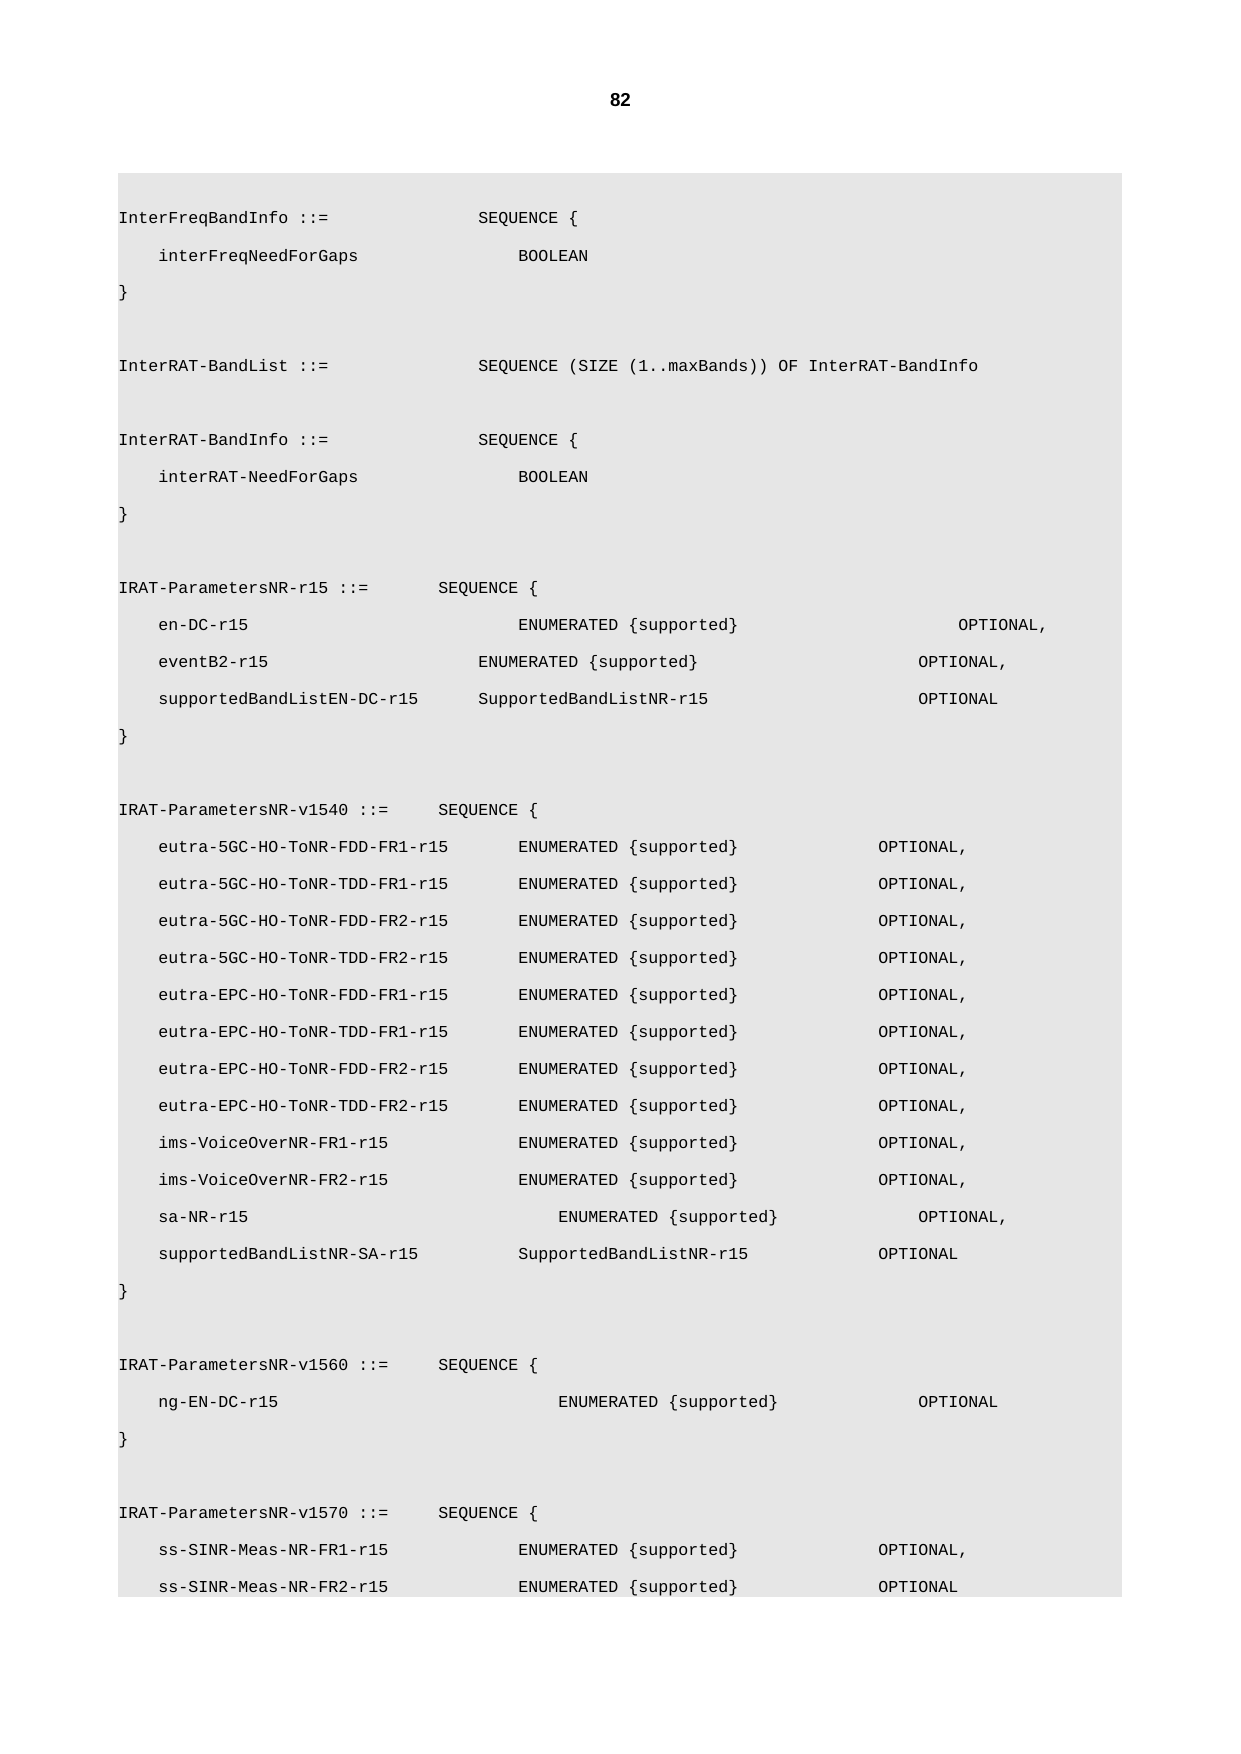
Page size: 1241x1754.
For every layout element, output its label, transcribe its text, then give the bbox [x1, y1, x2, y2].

text InterRAT-BandInfo ::= SEQUENCE { [118, 432, 1122, 451]
text ims-VoiceOverNR-FR2-r15 ENUMERATED {supported} OPTIONAL, [118, 1172, 1122, 1190]
text IRAT-ParametersNR-r15 ::= SEQUENCE { [118, 580, 1122, 599]
text } [118, 1430, 1122, 1449]
text supportedBandListNR-SA-r15 SupportedBandListNR-r15 OPTIONAL [118, 1246, 1122, 1264]
text } [118, 284, 1122, 303]
text IRAT-ParametersNR-v1540 ::= SEQUENCE { [118, 802, 1122, 821]
text eventB2-r15 ENUMERATED {supported} OPTIONAL, [118, 654, 1122, 673]
text en-DC-r15 ENUMERATED {supported} OPTIONAL, [118, 617, 1122, 636]
text } [118, 506, 1122, 525]
text interRAT-NeedForGaps BOOLEAN [118, 469, 1122, 488]
text supportedBandListEN-DC-r15 SupportedBandListNR-r15 OPTIONAL [118, 691, 1122, 710]
text eutra-5GC-HO-ToNR-FDD-FR2-r15 ENUMERATED {supported} OPTIONAL, [118, 913, 1122, 932]
text eutra-EPC-HO-ToNR-FDD-FR2-r15 ENUMERATED {supported} OPTIONAL, [118, 1061, 1122, 1079]
text eutra-EPC-HO-ToNR-TDD-FR2-r15 ENUMERATED {supported} OPTIONAL, [118, 1098, 1122, 1116]
text sa-NR-r15 ENUMERATED {supported} OPTIONAL, [118, 1208, 1122, 1227]
text eutra-EPC-HO-ToNR-TDD-FR1-r15 ENUMERATED {supported} OPTIONAL, [118, 1024, 1122, 1042]
text InterRAT-BandList ::= SEQUENCE (SIZE (1..maxBands)) OF InterRAT-BandInfo [118, 358, 1122, 377]
text interFreqNeedForGaps BOOLEAN [118, 247, 1122, 266]
text } [118, 1282, 1122, 1301]
text ss-SINR-Meas-NR-FR2-r15 ENUMERATED {supported} OPTIONAL [118, 1578, 1122, 1597]
text ims-VoiceOverNR-FR1-r15 ENUMERATED {supported} OPTIONAL, [118, 1134, 1122, 1153]
text ss-SINR-Meas-NR-FR1-r15 ENUMERATED {supported} OPTIONAL, [118, 1541, 1122, 1560]
text IRAT-ParametersNR-v1570 ::= SEQUENCE { [118, 1504, 1122, 1523]
text } [118, 728, 1122, 747]
text ng-EN-DC-r15 ENUMERATED {supported} OPTIONAL [118, 1393, 1122, 1412]
text eutra-5GC-HO-ToNR-FDD-FR1-r15 ENUMERATED {supported} OPTIONAL, [118, 839, 1122, 858]
text InterFreqBandInfo ::= SEQUENCE { [118, 210, 1122, 229]
text eutra-5GC-HO-ToNR-TDD-FR1-r15 ENUMERATED {supported} OPTIONAL, [118, 876, 1122, 894]
text eutra-EPC-HO-ToNR-FDD-FR1-r15 ENUMERATED {supported} OPTIONAL, [118, 987, 1122, 1006]
text IRAT-ParametersNR-v1560 ::= SEQUENCE { [118, 1356, 1122, 1375]
text eutra-5GC-HO-ToNR-TDD-FR2-r15 ENUMERATED {supported} OPTIONAL, [118, 950, 1122, 968]
